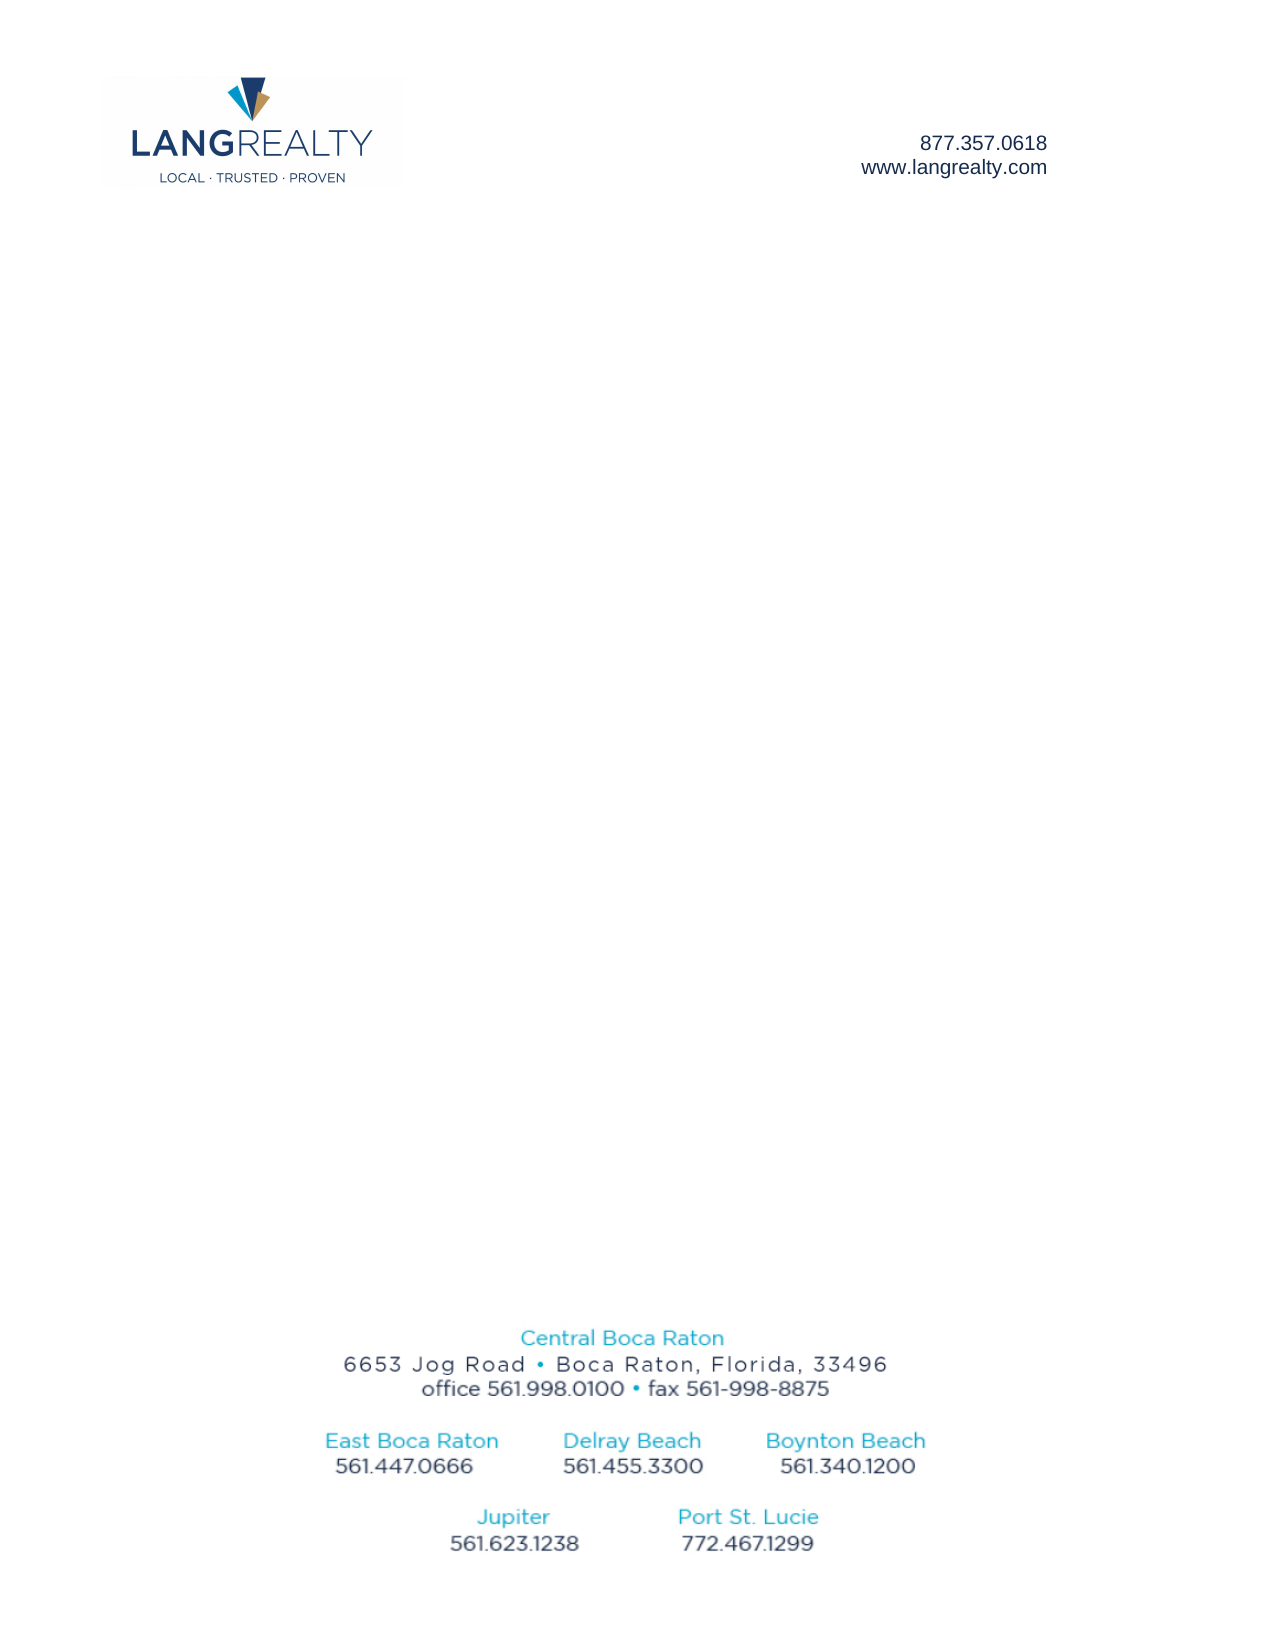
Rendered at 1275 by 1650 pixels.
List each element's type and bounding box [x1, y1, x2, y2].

picture [296, 1312, 979, 1575]
picture [100, 76, 404, 188]
